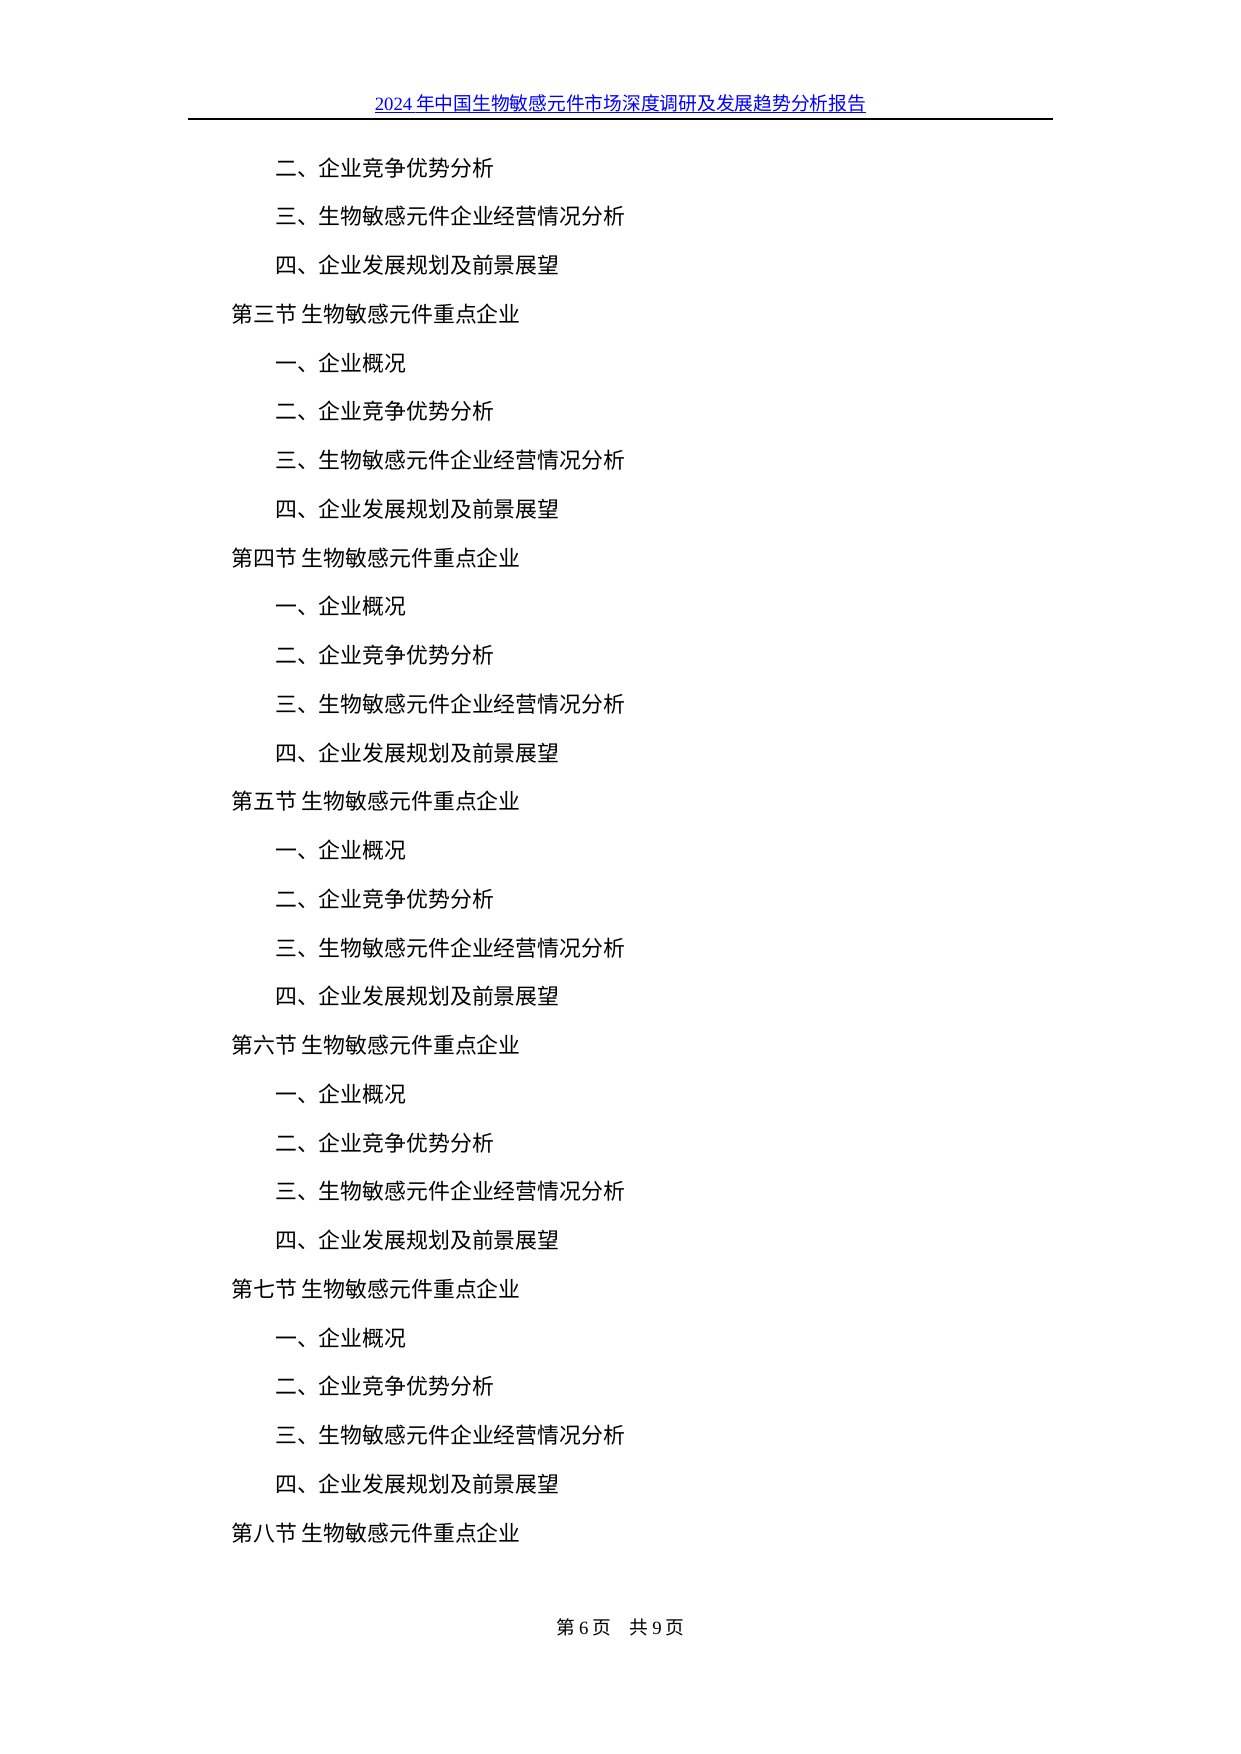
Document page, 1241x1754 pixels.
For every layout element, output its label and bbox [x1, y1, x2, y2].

text [187, 150, 1053, 1548]
